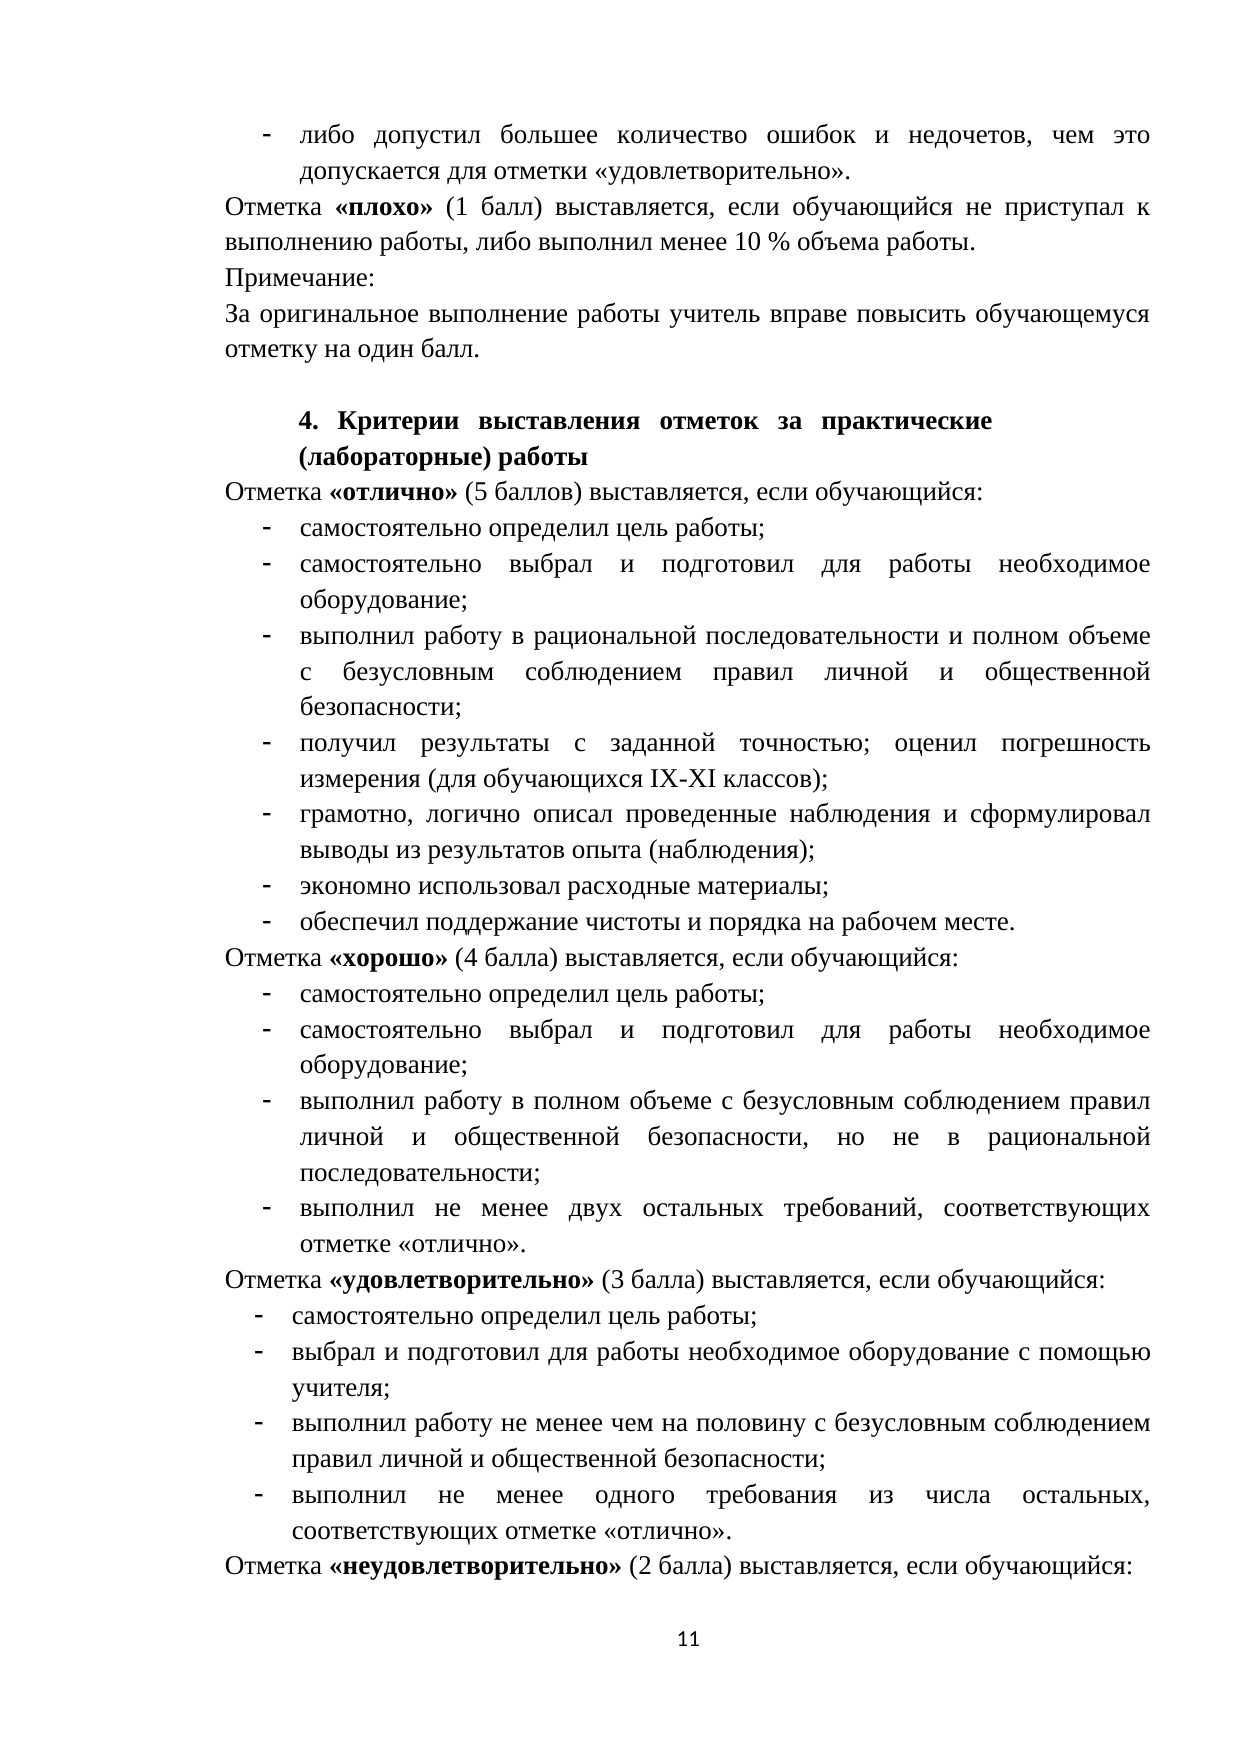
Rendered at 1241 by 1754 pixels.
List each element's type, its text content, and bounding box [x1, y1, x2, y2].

text Отметка «неудовлетворительно» (2 балла) выставляется, если обучающийся: [224, 1549, 1152, 1581]
text Отметка «отлично» (5 баллов) выставляется, если обучающийся: [224, 476, 1152, 507]
list самостоятельно определил цель работы; [262, 977, 1152, 1008]
list выбрал и подготовил для работы необходимое оборудование с помощью учителя; [254, 1335, 1152, 1402]
list выполнил работу в рациональной последовательности и полном объеме с безусловным соблюдением правил личной и общественной безопасности; [262, 619, 1152, 721]
list выполнил работу не менее чем на половину с безусловным соблюдением правил личной и общественной безопасности; [254, 1406, 1152, 1473]
list получил результаты с заданной точностью; оценил погрешность измерения (для обучающихся IX-XI классов); [262, 726, 1152, 793]
text За оригинальное выполнение работы учитель вправе повысить обучающемуся отметку на один балл. [224, 297, 1152, 364]
text Примечание: [224, 261, 1152, 292]
list выполнил не менее двух остальных требований, соответствующих отметке «отлично». [262, 1192, 1152, 1258]
text Отметка «плохо» (1 балл) выставляется, если обучающийся не приступал к выполнению работы, либо выполнил менее 10 % объема работы. [224, 190, 1152, 257]
list обеспечил поддержание чистоты и порядка на рабочем месте. [262, 905, 1152, 936]
list самостоятельно определил цель работы; [254, 1299, 1152, 1330]
list выполнил работу в полном объеме с безусловным соблюдением правил личной и общественной безопасности, но не в рациональной последовательности; [262, 1084, 1152, 1187]
list либо допустил большее количество ошибок и недочетов, чем это допускается для отметки «удовлетворительно». [262, 118, 1152, 185]
list самостоятельно выбрал и подготовил для работы необходимое оборудование; [262, 1013, 1152, 1080]
text 4. Критерии выставления отметок за практические (лабораторные) работы [298, 404, 993, 471]
text Отметка «удовлетворительно» (3 балла) выставляется, если обучающийся: [224, 1263, 1152, 1294]
text Отметка «хорошо» (4 балла) выставляется, если обучающийся: [224, 941, 1152, 972]
list грамотно, логично описал проведенные наблюдения и сформулировал выводы из результатов опыта (наблюдения); [262, 798, 1152, 864]
list выполнил не менее одного требования из числа остальных, соответствующих отметке «отлично». [254, 1478, 1152, 1545]
list самостоятельно выбрал и подготовил для работы необходимое оборудование; [262, 547, 1152, 614]
list экономно использовал расходные материалы; [262, 869, 1152, 900]
list самостоятельно определил цель работы; [262, 511, 1152, 542]
